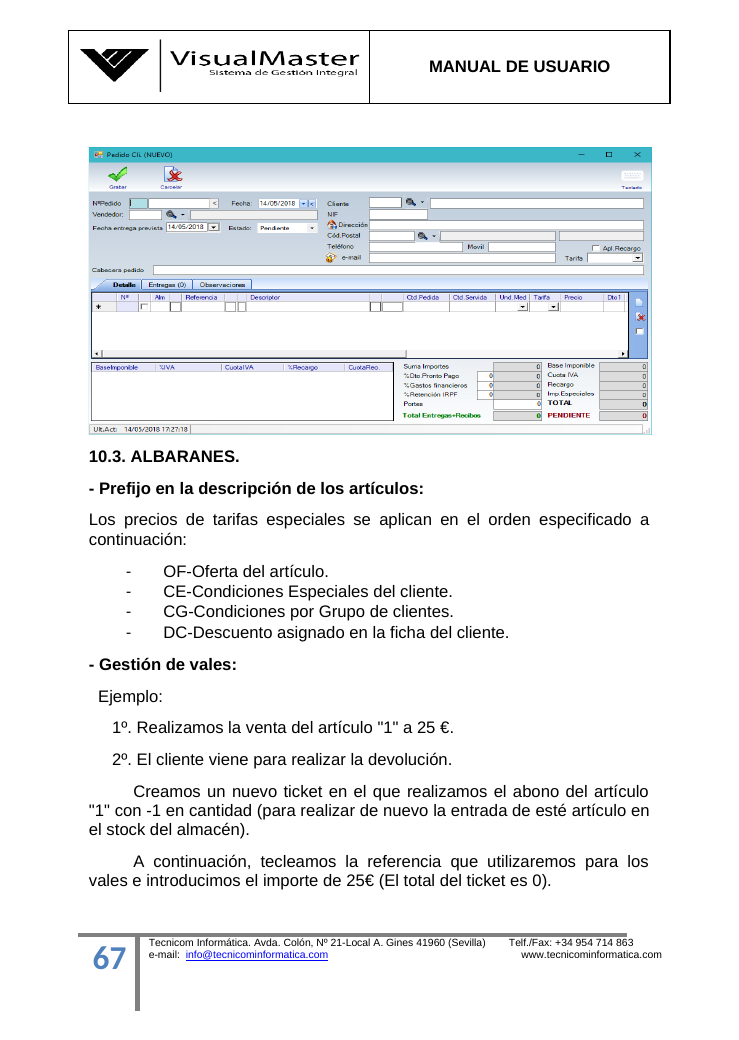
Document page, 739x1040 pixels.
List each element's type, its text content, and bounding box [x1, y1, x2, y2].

list DC-Descuento asignado en la ficha del cliente. [126, 622, 649, 642]
text - Prefijo en la descripción de los artículos: [89, 478, 649, 498]
picture [73, 35, 366, 98]
list CE-Condiciones Especiales del cliente. [126, 581, 649, 602]
text Ejemplo: [89, 686, 649, 706]
text - Gestión de vales: [89, 655, 649, 674]
list CG-Condiciones por Grupo de clientes. [126, 602, 649, 622]
text 2º. El cliente viene para realizar la devolución. [89, 750, 649, 769]
text Los precios de tarifas especiales se aplican en el orden especificado a continuación: [89, 510, 649, 548]
list OF-Oferta del artículo. [126, 561, 649, 581]
picture [88, 147, 652, 435]
subtitle 10.3. ALBARANES. [89, 447, 649, 466]
text A continuación, tecleamos la referencia que utilizaremos para los vales e introducimos el importe de 25€ (El total del ticket es 0). [89, 851, 649, 890]
text Creamos un nuevo ticket en el que realizamos el abono del artículo "1" con -1 en cantidad (para realizar de nuevo la entrada de esté artículo en el stock del almacén). [89, 781, 649, 839]
text 1º. Realizamos la venta del artículo "1" a 25 €. [89, 718, 649, 737]
